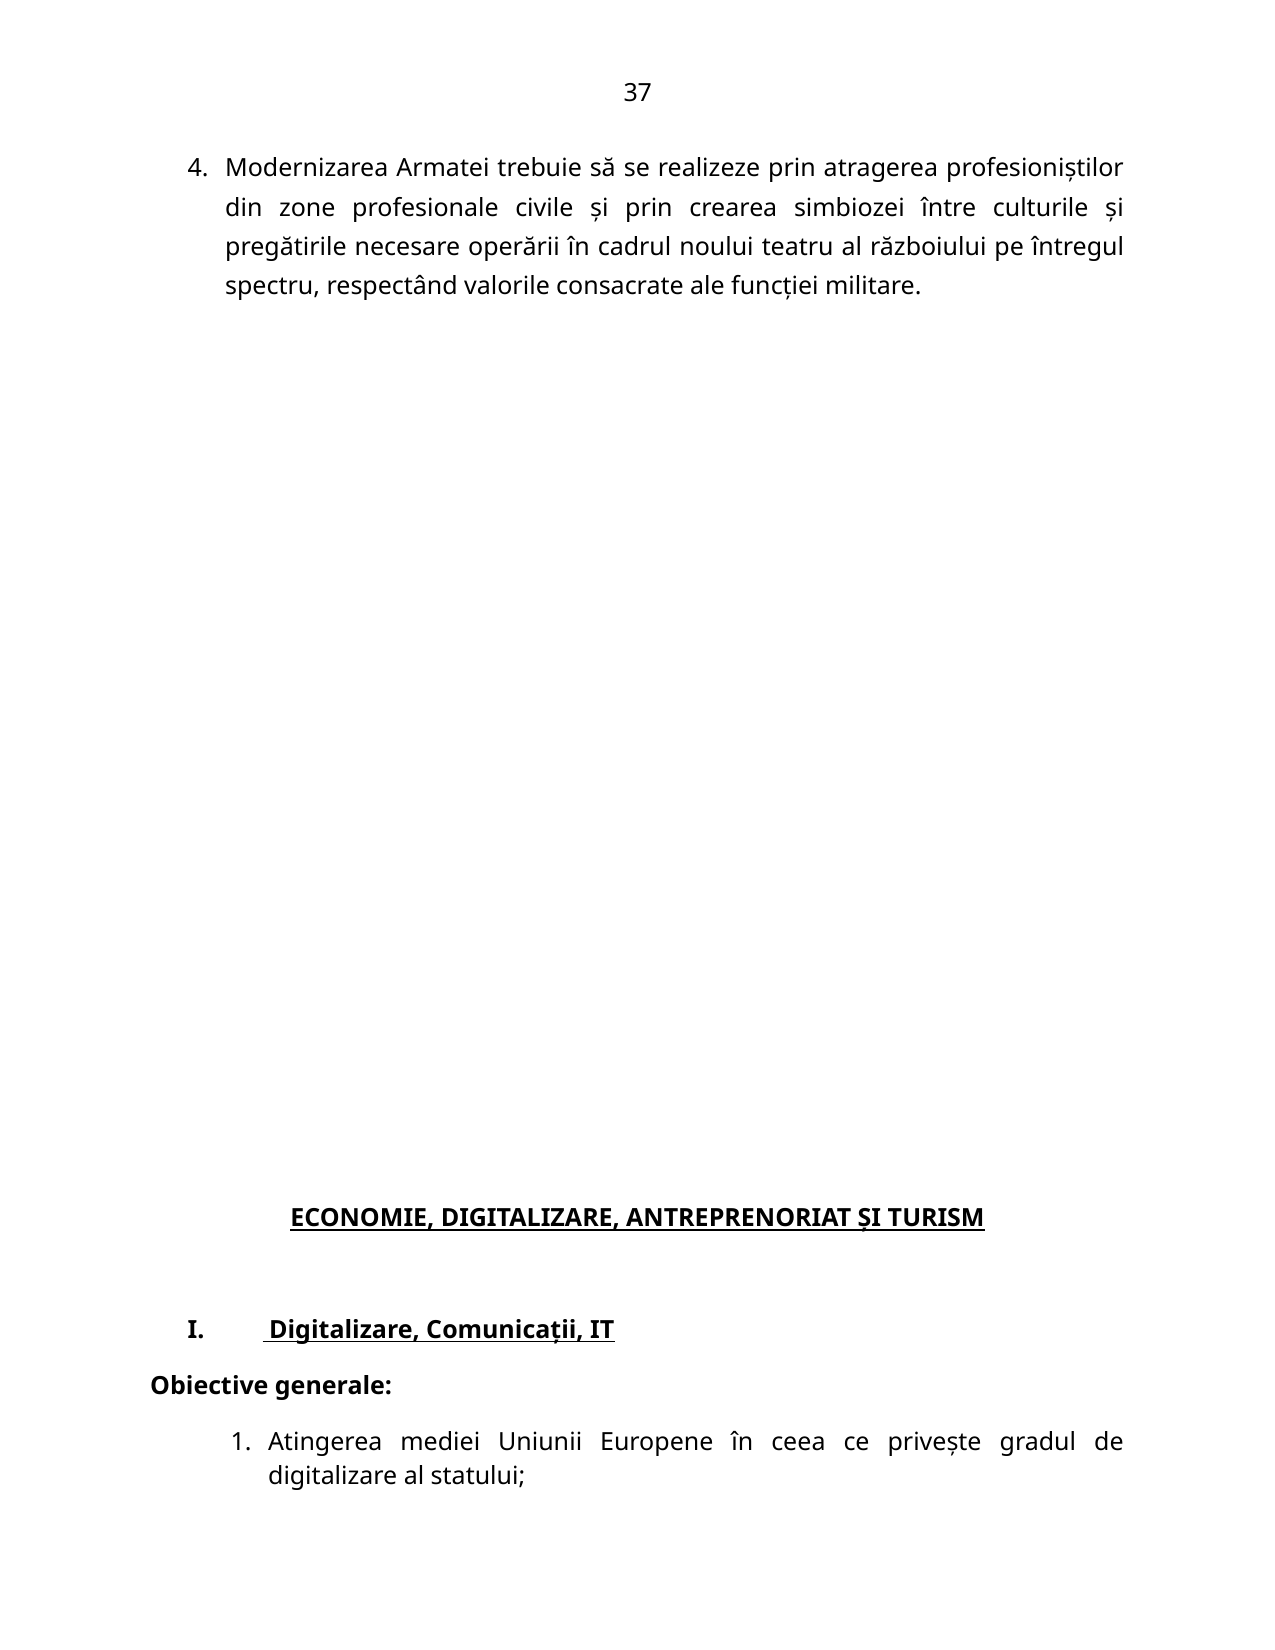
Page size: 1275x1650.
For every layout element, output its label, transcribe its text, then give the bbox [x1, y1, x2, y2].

text Obiective generale: [150, 1367, 1125, 1402]
list Modernizarea Armatei trebuie să se realizeze prin atragerea profesioniștilor din zone profesionale civile și prin crearea simbiozei între culturile și pregătirile necesare operării în cadrul noului teatru al războiului pe întregul spectru, respectând valorile consacrate ale funcției militare. [187, 150, 1125, 302]
text ECONOMIE, DIGITALIZARE, ANTREPRENORIAT ȘI TURISM [150, 1200, 1125, 1234]
list Digitalizare, Comunicații, IT [187, 1312, 1125, 1346]
list Atingerea mediei Uniunii Europene în ceea ce privește gradul de digitalizare al statului; [230, 1423, 1125, 1491]
